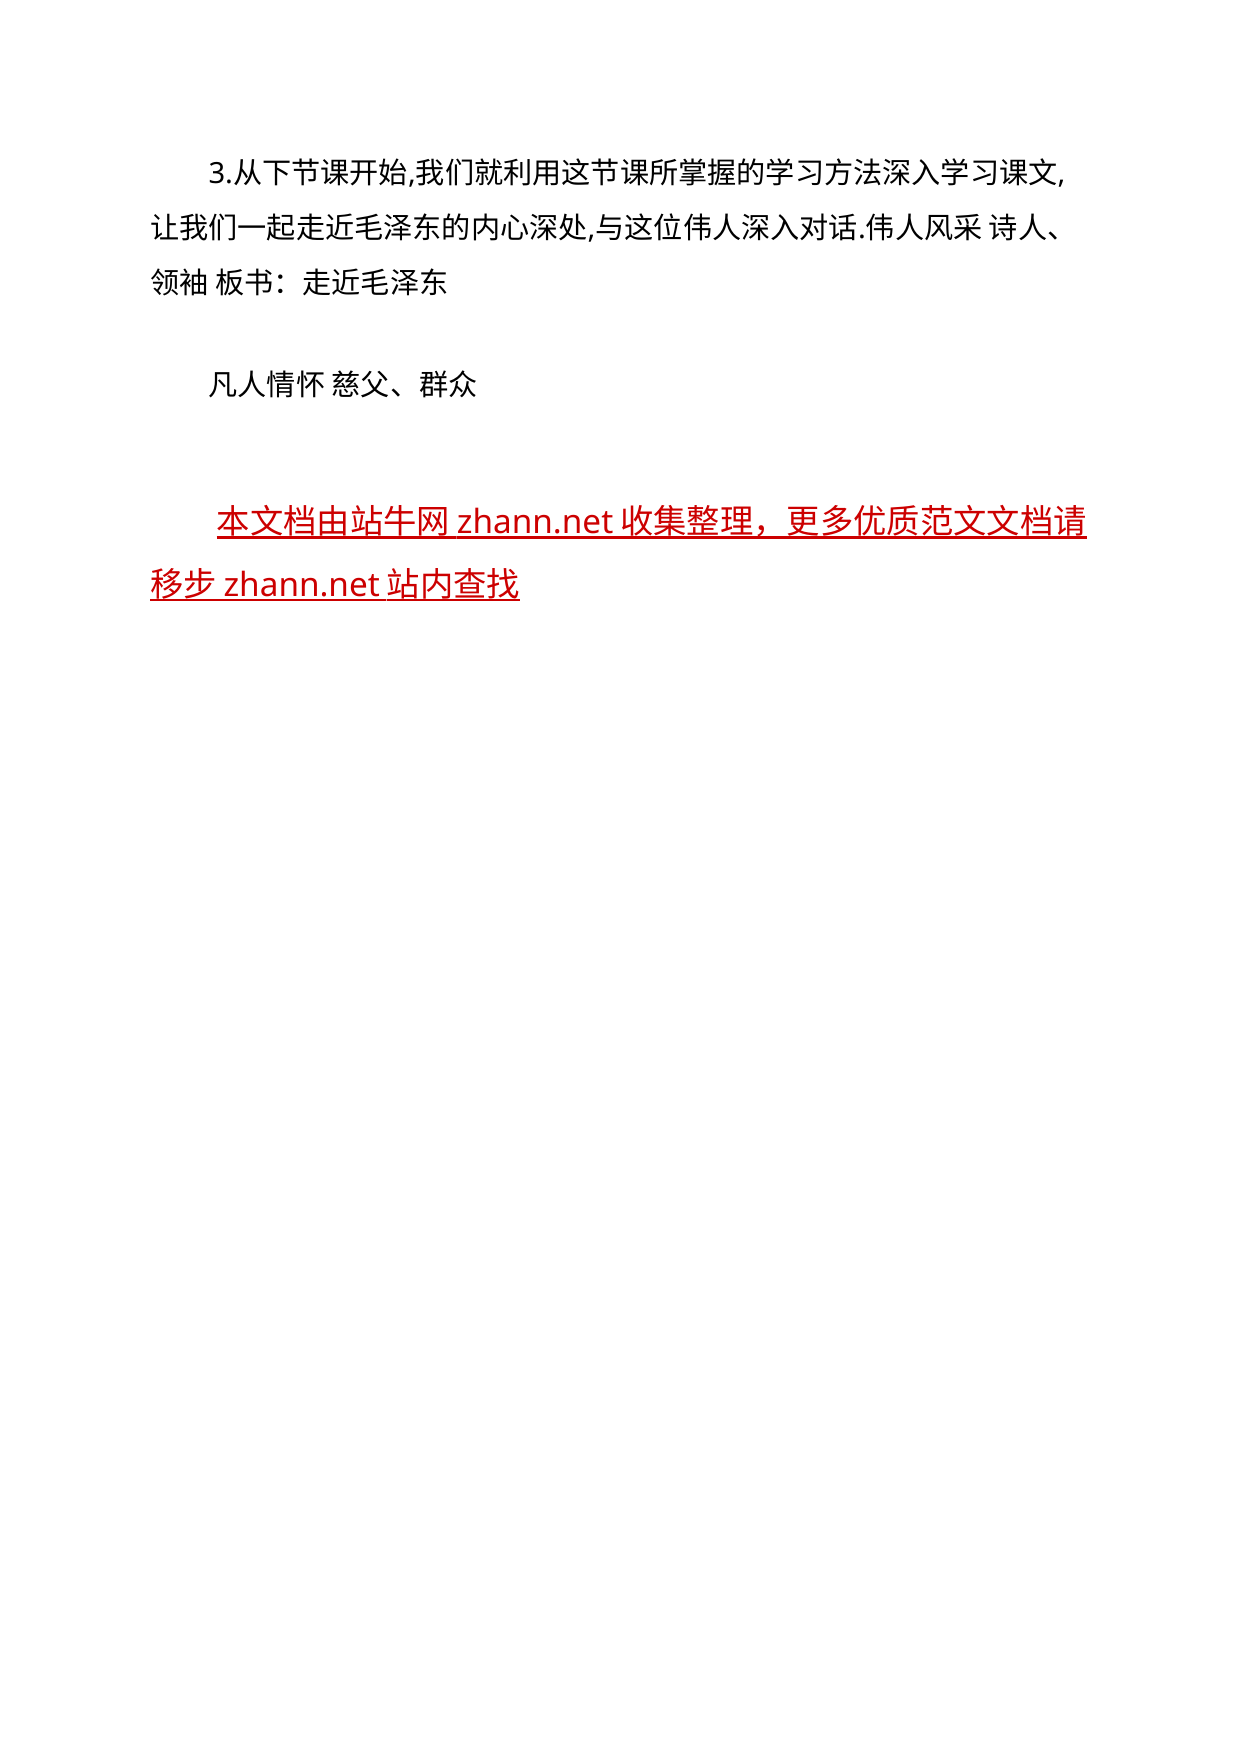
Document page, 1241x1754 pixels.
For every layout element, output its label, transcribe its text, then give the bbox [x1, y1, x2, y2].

text 凡人情怀 慈父、群众 [150, 362, 1090, 404]
text 3.从下节课开始,我们就利用这节课所掌握的学习方法深入学习课文,让我们一起走近毛泽东的内心深处,与这位伟人深入对话.伟人风采 诗人、领袖 板书：走近毛泽东 [150, 150, 1090, 302]
text 本文档由站牛网zhann.net收集整理，更多优质范文文档请移步zhann.net站内查找 [150, 495, 1090, 606]
